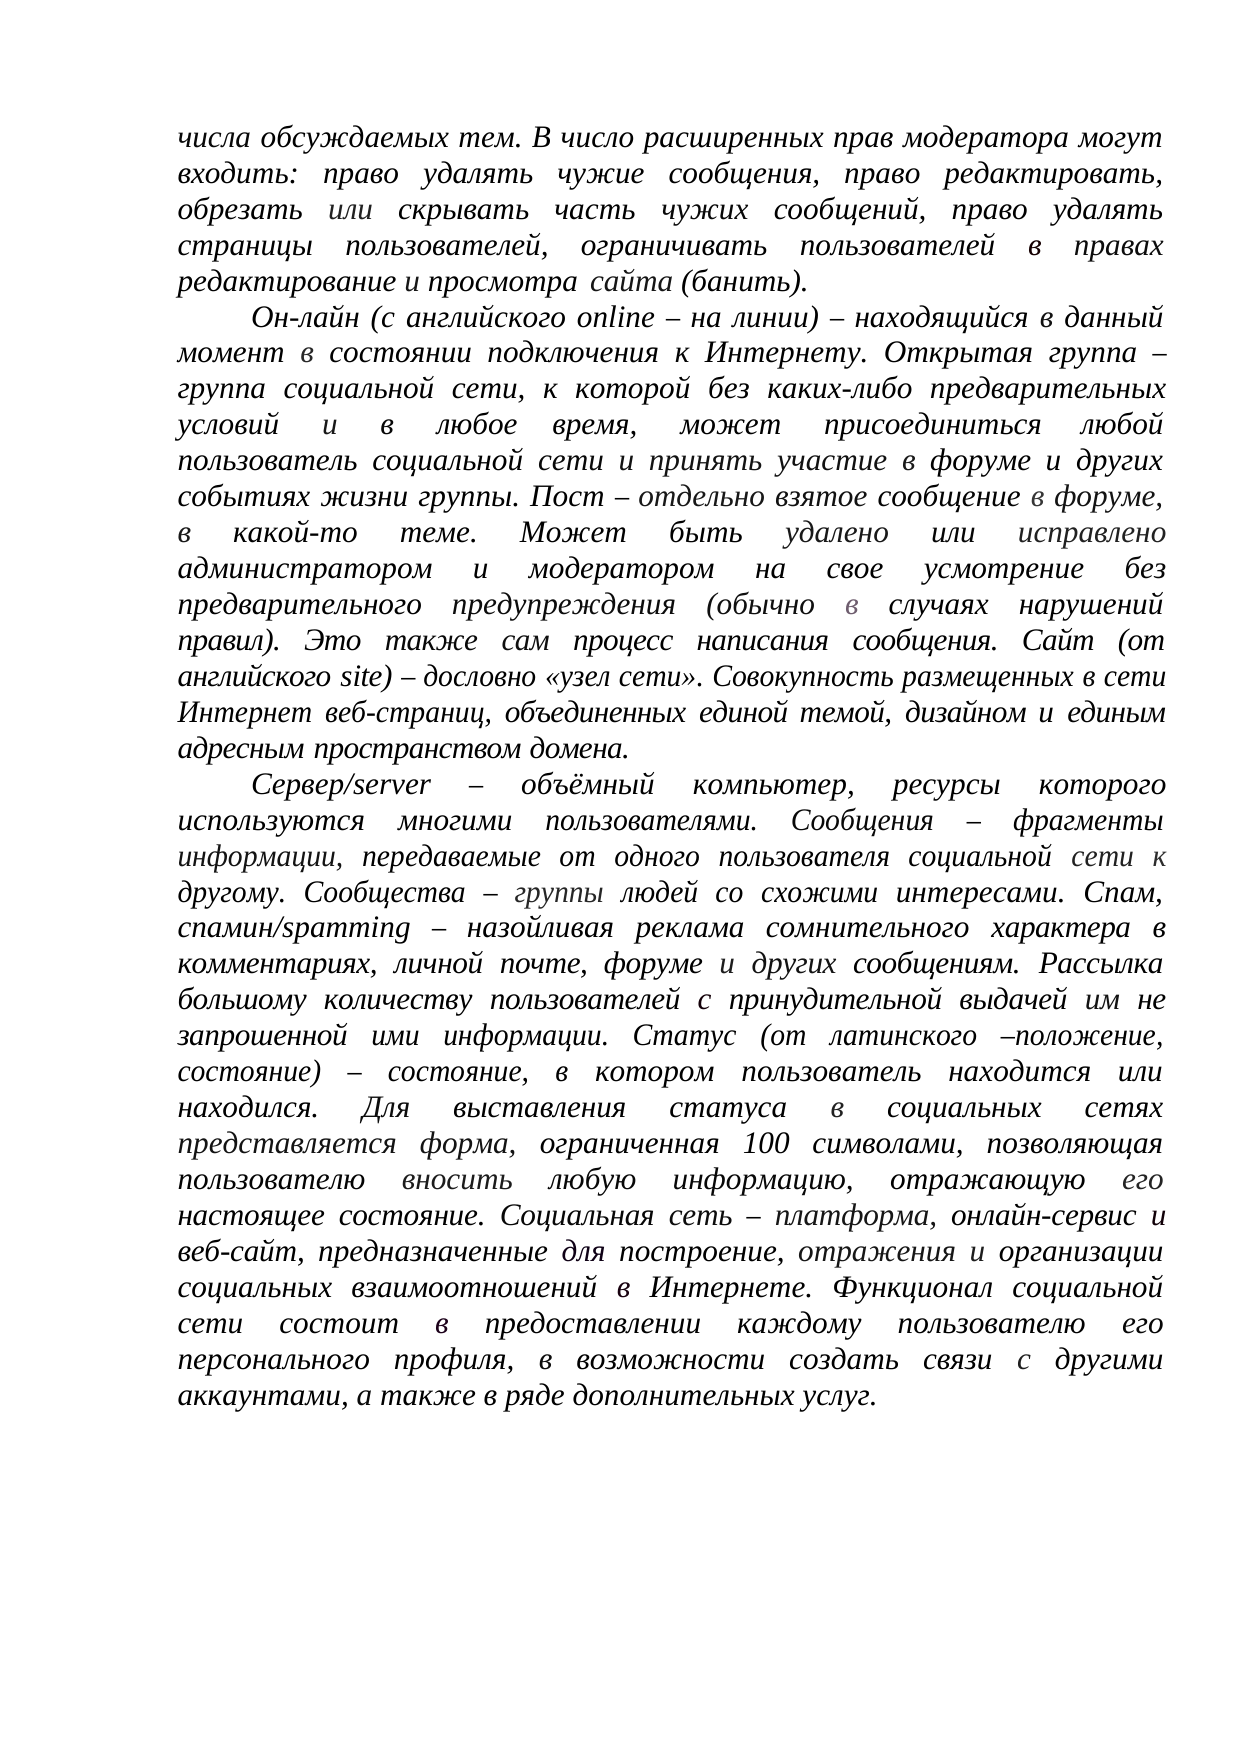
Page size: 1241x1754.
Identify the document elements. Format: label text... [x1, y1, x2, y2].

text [177, 118, 1166, 298]
text Cepвep/server – объёмный компьютер, ресурсы которого используются многими пользователями. Сообщения – фрагменты информации, передаваемые от одного пользователя социальной cemu к другому. Сообщества – группы людей со схожими интересами. Спам, cnaмuн/spamming – назойливая реклама сомнительного характера в комментариях, личной почте, форуме и других сообщениям. Рассылка большому количеству пользователей с принудительной выдачей им не запрошенной ими информации. Cmamyc (от латинского –положение, состояние) – состояние, в котором пользователь находится или находился. Для выставления cmamyca в социальных сетях представляется форма, ограниченная 100 символами, позволяющая пользователю вносить любую информацию, отражающую его настоящее состояние. Социальная сеть – платформа, онлайн-сервис и веб-сайт, предназначенные для построение, отражения и организации социальных взаимоотношений в Интернете. Функционал социальной cemи cocmoum в предоставлении каждому пользователю его персонального профиля, в возможности создать связи с другими аккаунтами, а также в ряде дополнительных услуг. [177, 765, 1166, 1412]
text Он-лайн (с английского online – на линии) – находящийся в данный момент в состоянии подключения к Интернету. Открытая группа –группа социальной cemи, к которой без каких-либо предварительных условий и в любое время, может присоединиться любой пользователь социальной cemu и принять участие в форуме и других событиях жизни группы. Пocm – отдельно взятое сообщение в форуме, в какой-то теме. Может быть удалено или исправлено администратором и модератором на свое усмотрение без предварительного предупреждения (обычно в случаях нарушений правил). Это также сам процесс написания сообщения. Сайт (от английского site) – дословно «узел cemu». Совокупность размещенных в cemu Интернет веб-страниц, объединенных единой темой, дизайном и единым адресным пространством домена. [177, 298, 1166, 765]
